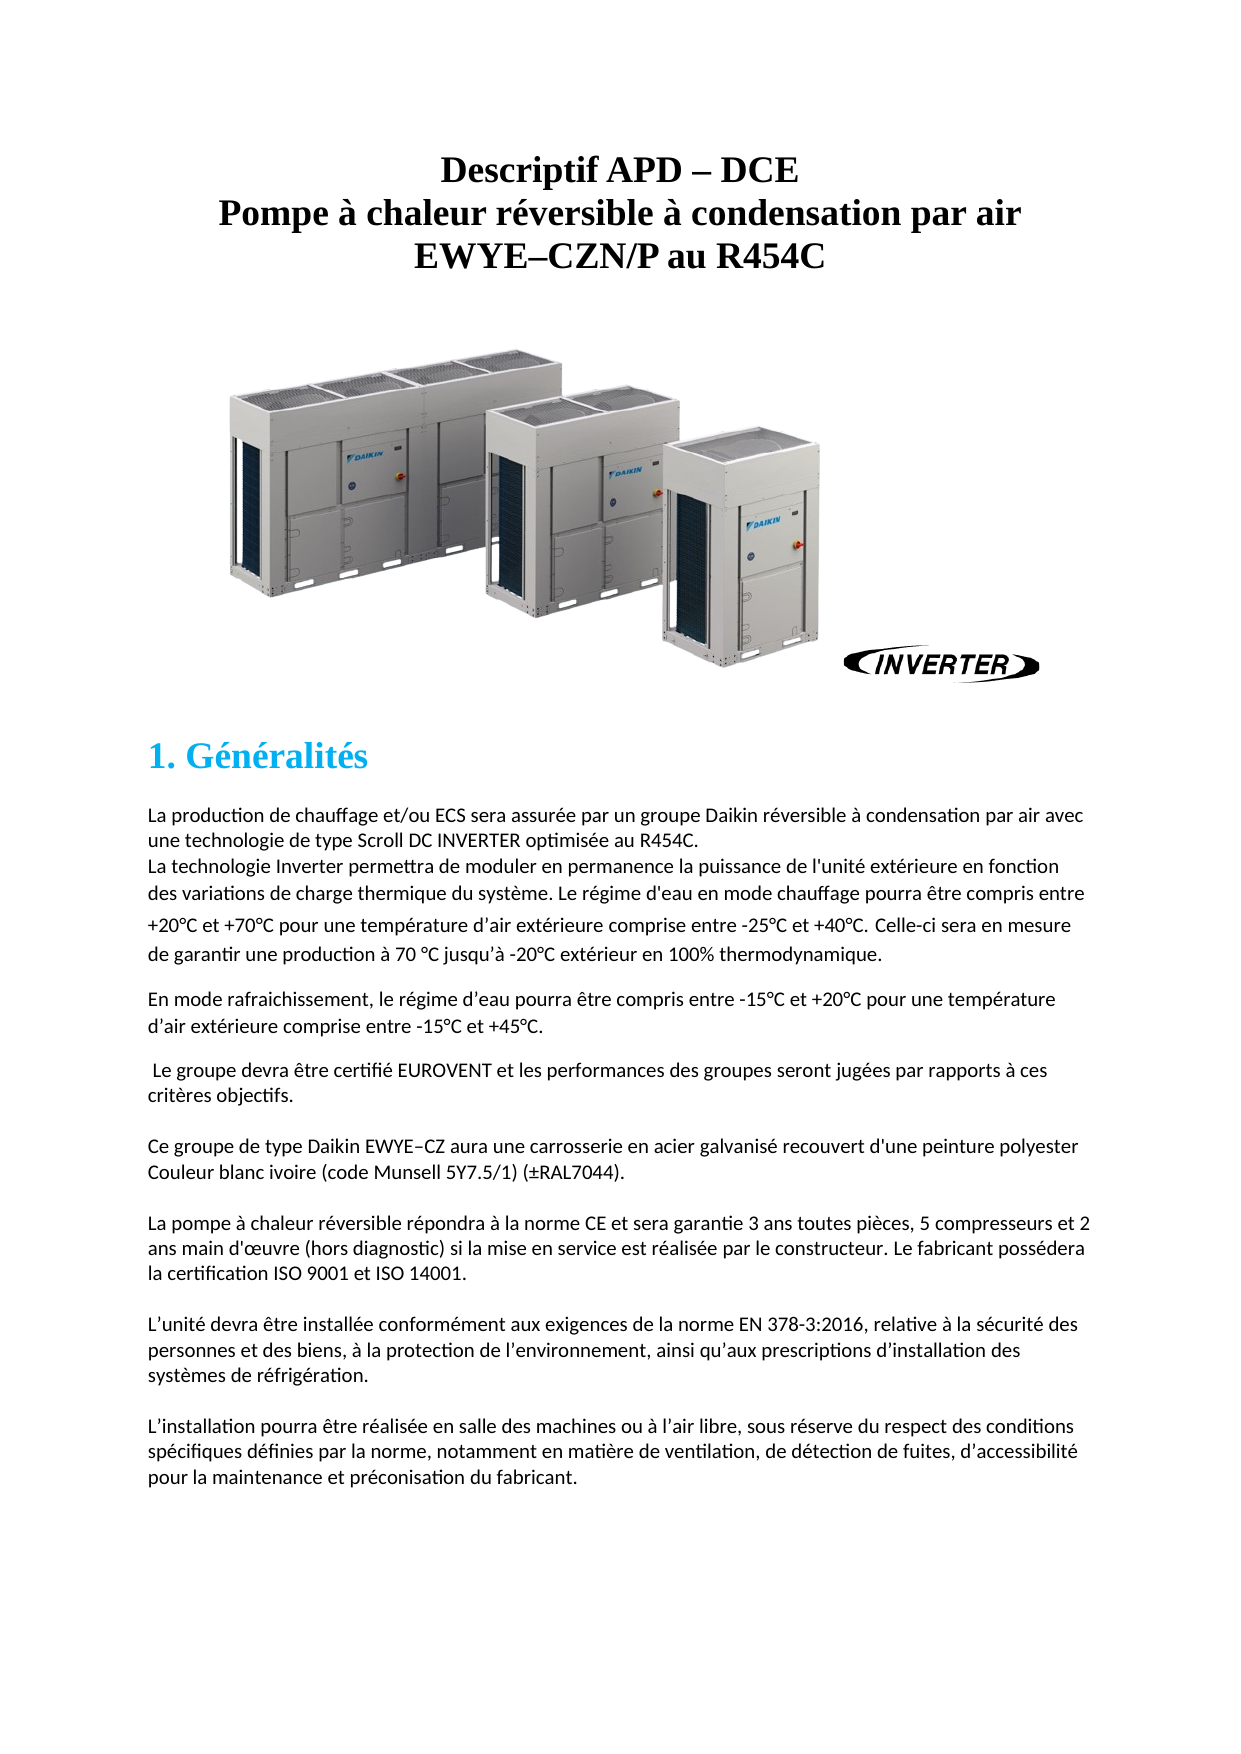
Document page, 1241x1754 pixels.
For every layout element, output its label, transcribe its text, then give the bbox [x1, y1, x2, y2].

text L’unité devra être installée conformément aux exigences de la norme EN 378-3:2016, relative à la sécurité des personnes et des biens, à la protection de l’environnement, ainsi qu’aux prescriptions d’installation des systèmes de réfrigération. [148, 1311, 1093, 1388]
text 1. Généralités [148, 734, 1093, 777]
text En mode rafraichissement, le régime d’eau pourra être compris entre -15°C et +20°C pour une température d’air extérieure comprise entre -15°C et +45°C. [148, 986, 1093, 1038]
text Le groupe devra être certifié EUROVENT et les performances des groupes seront jugées par rapports à ces critères objectifs. Ce groupe de type Daikin EWYE–CZ aura une carrosserie en acier galvanisé recouvert d'une peinture polyester Couleur blanc ivoire (code Munsell 5Y7.5/1) (±RAL7044). La pompe à chaleur réversible répondra à la norme CE et sera garantie 3 ans toutes pièces, 5 compresseurs et 2 ans main d'œuvre (hors diagnostic) si la mise en service est réalisée par le constructeur. Le fabricant possédera la certification ISO 9001 et ISO 14001. [148, 1057, 1093, 1286]
text Descriptif APD – DCE Pompe à chaleur réversible à condensation par air EWYE–CZN/P au R454C [148, 148, 1093, 277]
text L’installation pourra être réalisée en salle des machines ou à l’air libre, sous réserve du respect des conditions spécifiques définies par la norme, notamment en matière de ventilation, de détection de fuites, d’accessibilité pour la maintenance et préconisation du fabricant. [148, 1413, 1093, 1489]
text La technologie Inverter permettra de moduler en permanence la puissance de l'unité extérieure en fonction des variations de charge thermique du système. Le régime d'eau en mode chauffage pourra être compris entre +20°C et +70°C pour une température d’air extérieure comprise entre -25°C et +40°C. Celle-ci sera en mesure de garantir une production à 70 °C jusqu’à -20°C extérieur en 100% thermodynamique. [148, 853, 1093, 967]
text La production de chauffage et/ou ECS sera assurée par un groupe Daikin réversible à condensation par air avec une technologie de type Scroll DC INVERTER optimisée au R454C. [148, 802, 1093, 853]
picture [843, 645, 1040, 683]
picture [200, 327, 838, 683]
